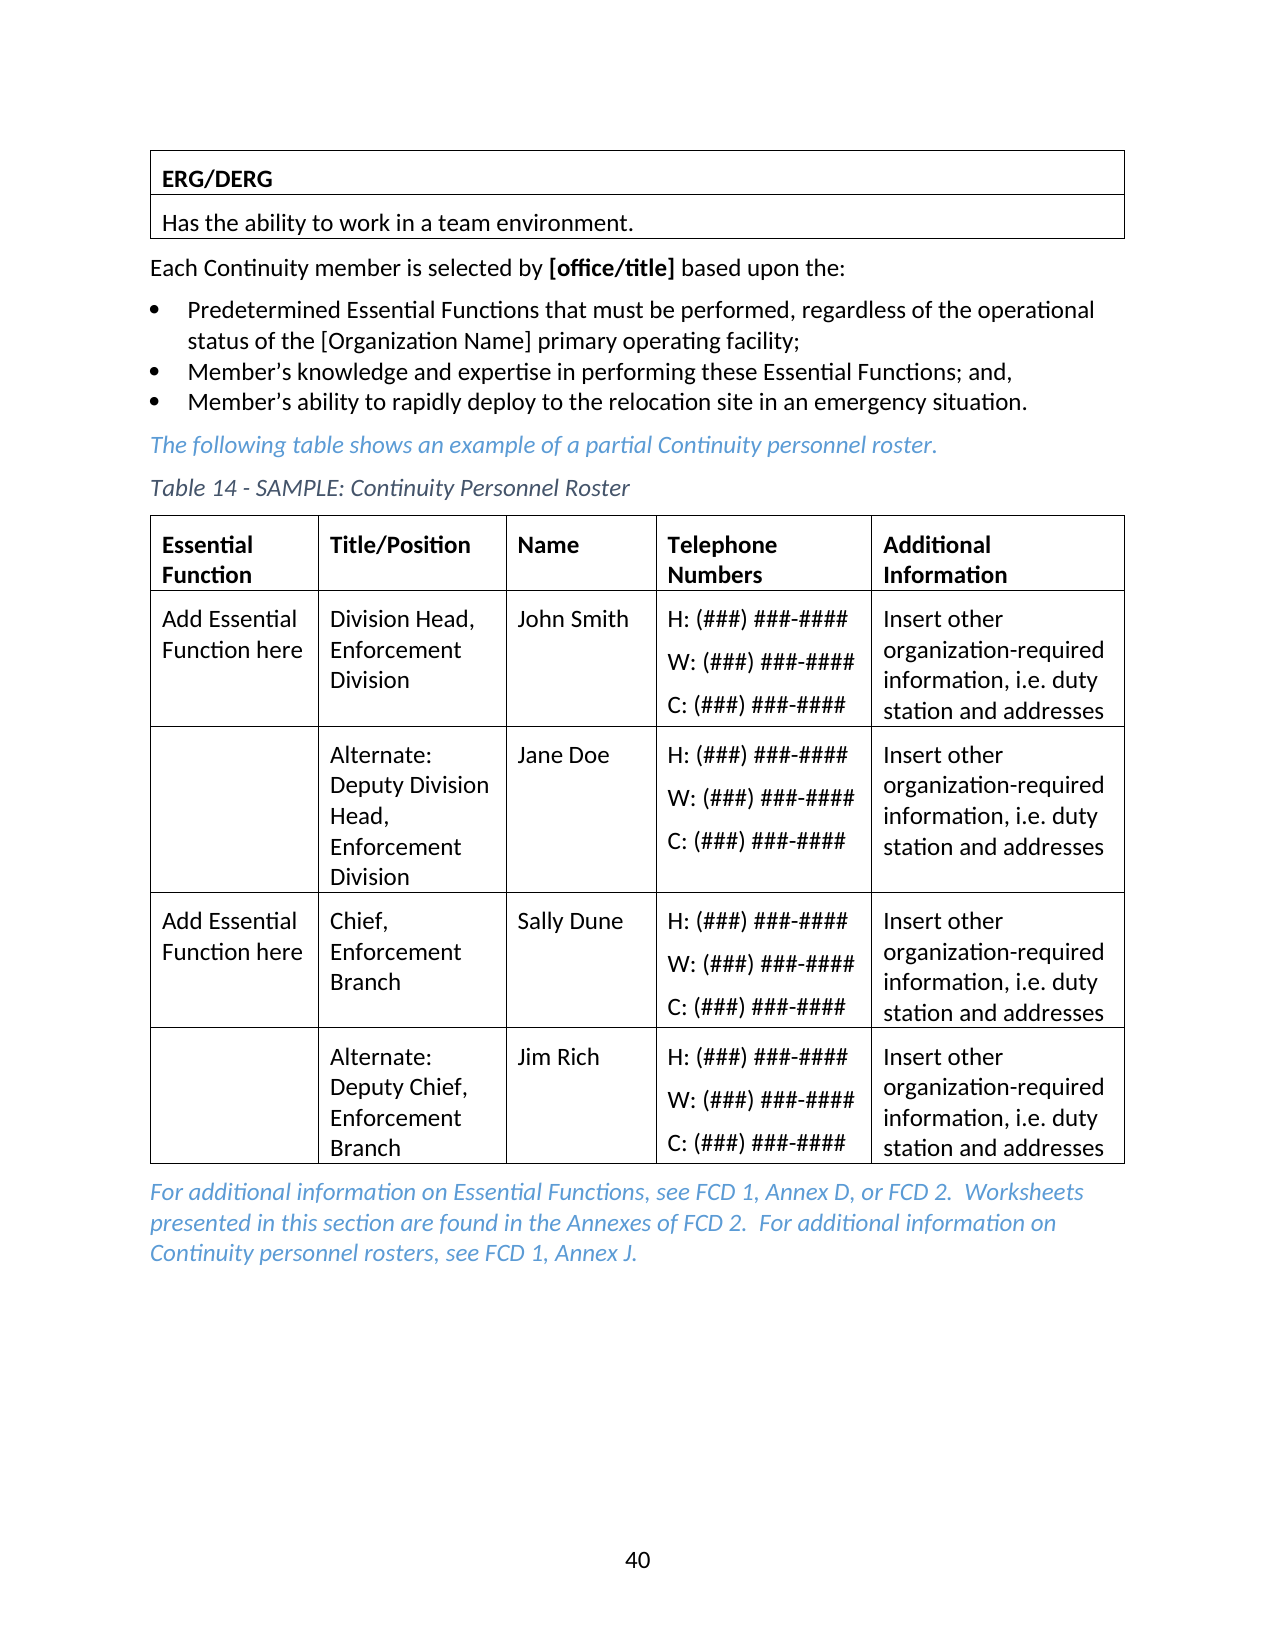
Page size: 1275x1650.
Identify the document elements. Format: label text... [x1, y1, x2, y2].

table_cell Alternate: Deputy Division Head, Enforcement Division [319, 727, 506, 892]
table_header Additional Information [872, 516, 1124, 590]
list Predetermined Essential Functions that must be performed, regardless of the operational status of the [Organization Name] primary operating facility; [150, 295, 1125, 356]
table_cell John Smith [507, 591, 656, 726]
table_cell Insert other organization-required information, i.e. duty station and addresses [872, 591, 1124, 726]
table_cell Has the ability to work in a team environment. [151, 195, 1124, 238]
table_cell Jane Doe [507, 727, 656, 892]
table_cell H: (###) ###-#### W: (###) ###-#### C: (###) ###-#### [657, 591, 871, 726]
table_cell Insert other organization-required information, i.e. duty station and addresses [872, 893, 1124, 1027]
table_header Name [507, 516, 656, 590]
table_cell Division Head, Enforcement Division [319, 591, 506, 726]
table_header ERG/DERG [151, 151, 1124, 194]
table_cell Jim Rich [507, 1028, 656, 1163]
table_header Title/Position [319, 516, 506, 590]
table_cell Insert other organization-required information, i.e. duty station and addresses [872, 727, 1124, 892]
text Each Continuity member is selected by [office/title] based upon the: [150, 252, 1125, 282]
table_cell [151, 727, 318, 892]
list Member’s ability to rapidly deploy to the relocation site in an emergency situation. [150, 386, 1125, 417]
list Member’s knowledge and expertise in performing these Essential Functions; and, [150, 356, 1125, 386]
text The following table shows an example of a partial Continuity personnel roster. [150, 429, 1125, 460]
text For additional information on Essential Functions, see FCD 1, Annex D, or FCD 2. Worksheets presented in this section are found in the Annexes of FCD 2. For additional information on Continuity personnel rosters, see FCD 1, Annex J. [150, 1176, 1125, 1268]
table_cell Insert other organization-required information, i.e. duty station and addresses [872, 1028, 1124, 1163]
table_header Essential Function [151, 516, 318, 590]
table_header Telephone Numbers [657, 516, 871, 590]
table_cell H: (###) ###-#### W: (###) ###-#### C: (###) ###-#### [657, 727, 871, 892]
table_cell H: (###) ###-#### W: (###) ###-#### C: (###) ###-#### [657, 893, 871, 1027]
table_cell Sally Dune [507, 893, 656, 1027]
table_cell Add Essential Function here [151, 893, 318, 1027]
table_cell [151, 1028, 318, 1163]
table_cell Add Essential Function here [151, 591, 318, 726]
table_cell H: (###) ###-#### W: (###) ###-#### C: (###) ###-#### [657, 1028, 871, 1163]
table_cell Alternate: Deputy Chief, Enforcement Branch [319, 1028, 506, 1163]
table_cell Chief, Enforcement Branch [319, 893, 506, 1027]
